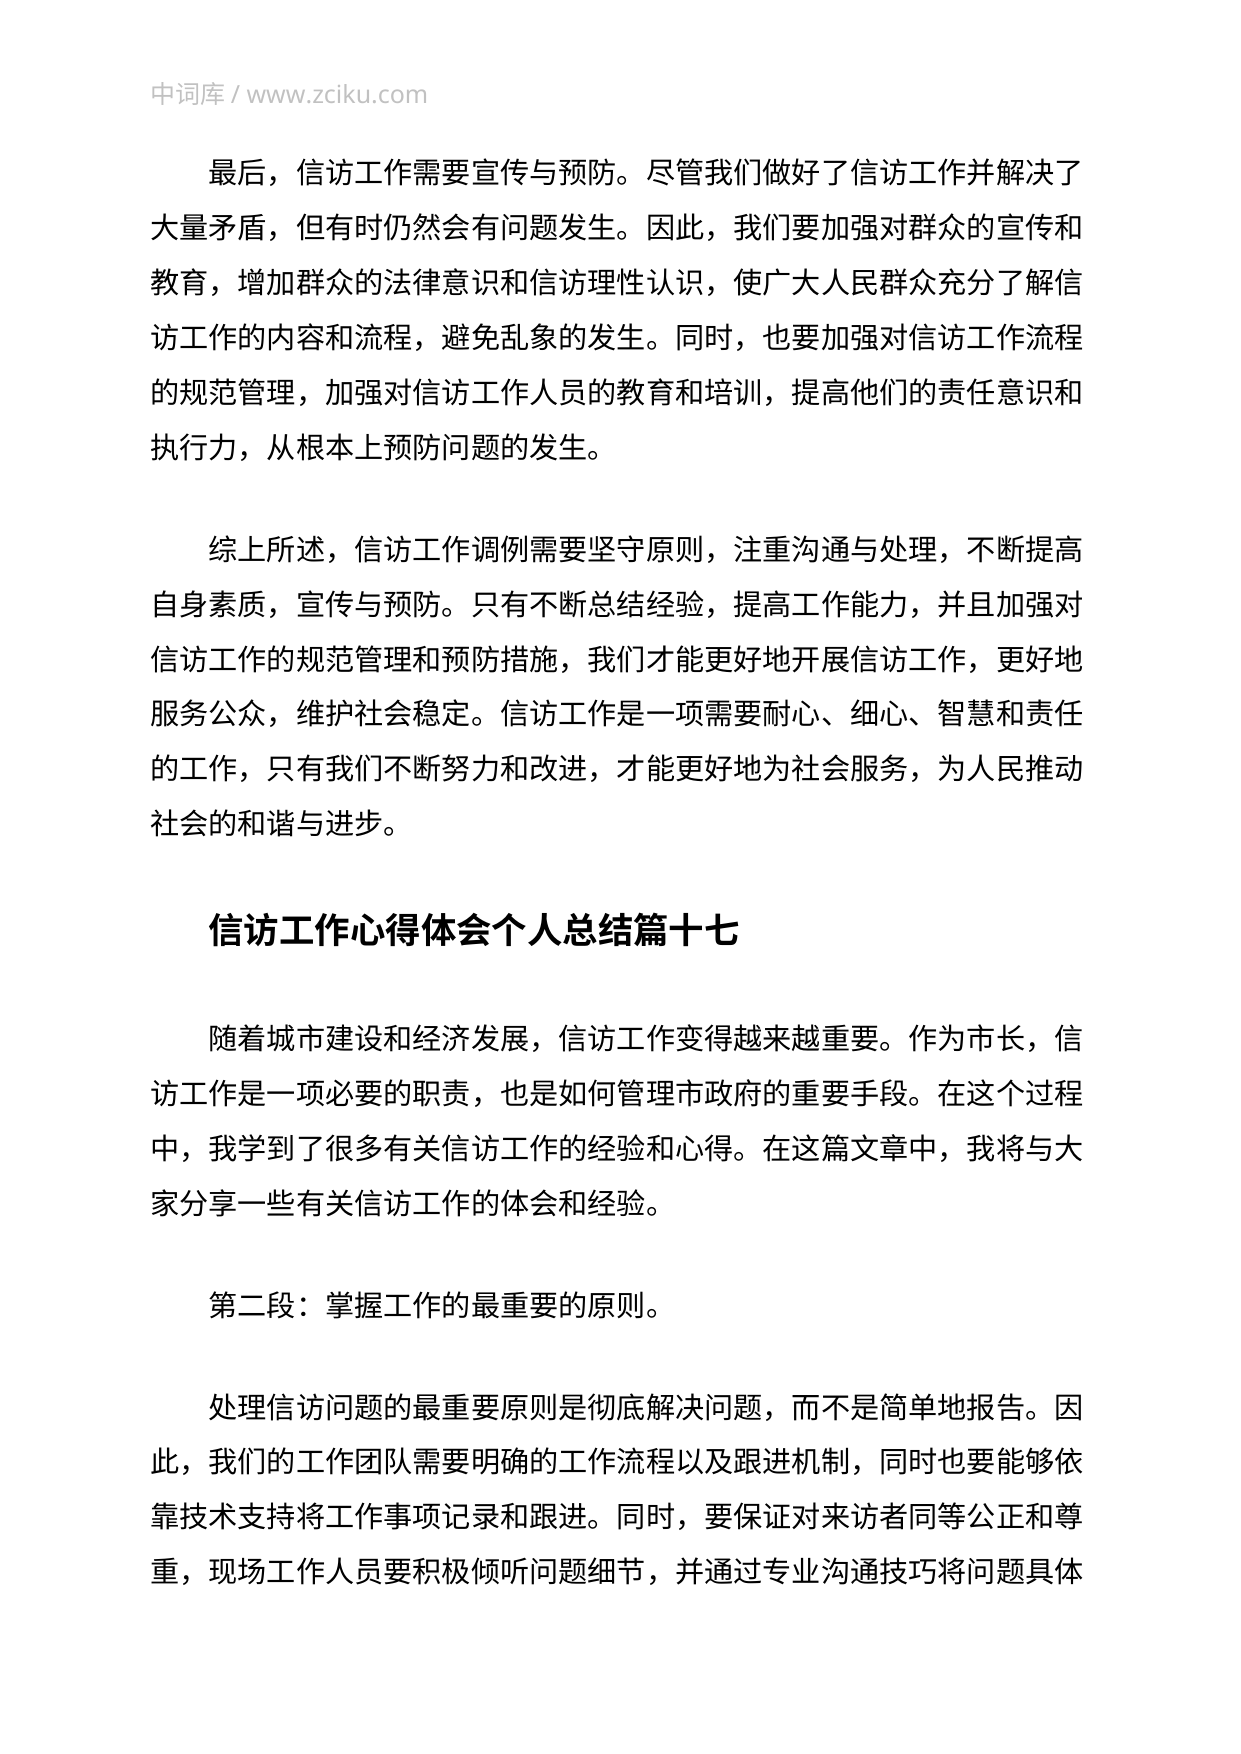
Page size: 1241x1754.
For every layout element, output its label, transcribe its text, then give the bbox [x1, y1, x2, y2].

text 最后，信访工作需要宣传与预防。尽管我们做好了信访工作并解决了大量矛盾，但有时仍然会有问题发生。因此，我们要加强对群众的宣传和教育，增加群众的法律意识和信访理性认识，使广大人民群众充分了解信访工作的内容和流程，避免乱象的发生。同时，也要加强对信访工作流程的规范管理，加强对信访工作人员的教育和培训，提高他们的责任意识和执行力，从根本上预防问题的发生。 [150, 150, 1090, 467]
text 综上所述，信访工作调例需要坚守原则，注重沟通与处理，不断提高自身素质，宣传与预防。只有不断总结经验，提高工作能力，并且加强对信访工作的规范管理和预防措施，我们才能更好地开展信访工作，更好地服务公众，维护社会稳定。信访工作是一项需要耐心、细心、智慧和责任的工作，只有我们不断努力和改进，才能更好地为社会服务，为人民推动社会的和谐与进步。 [150, 526, 1090, 843]
text 第二段：掌握工作的最重要的原则。 [150, 1282, 1090, 1325]
text 信访工作心得体会个人总结篇十七 [150, 902, 1090, 954]
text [150, 1384, 1090, 1591]
text 随着城市建设和经济发展，信访工作变得越来越重要。作为市长，信访工作是一项必要的职责，也是如何管理市政府的重要手段。在这个过程中，我学到了很多有关信访工作的经验和心得。在这篇文章中，我将与大家分享一些有关信访工作的体会和经验。 [150, 1016, 1090, 1223]
